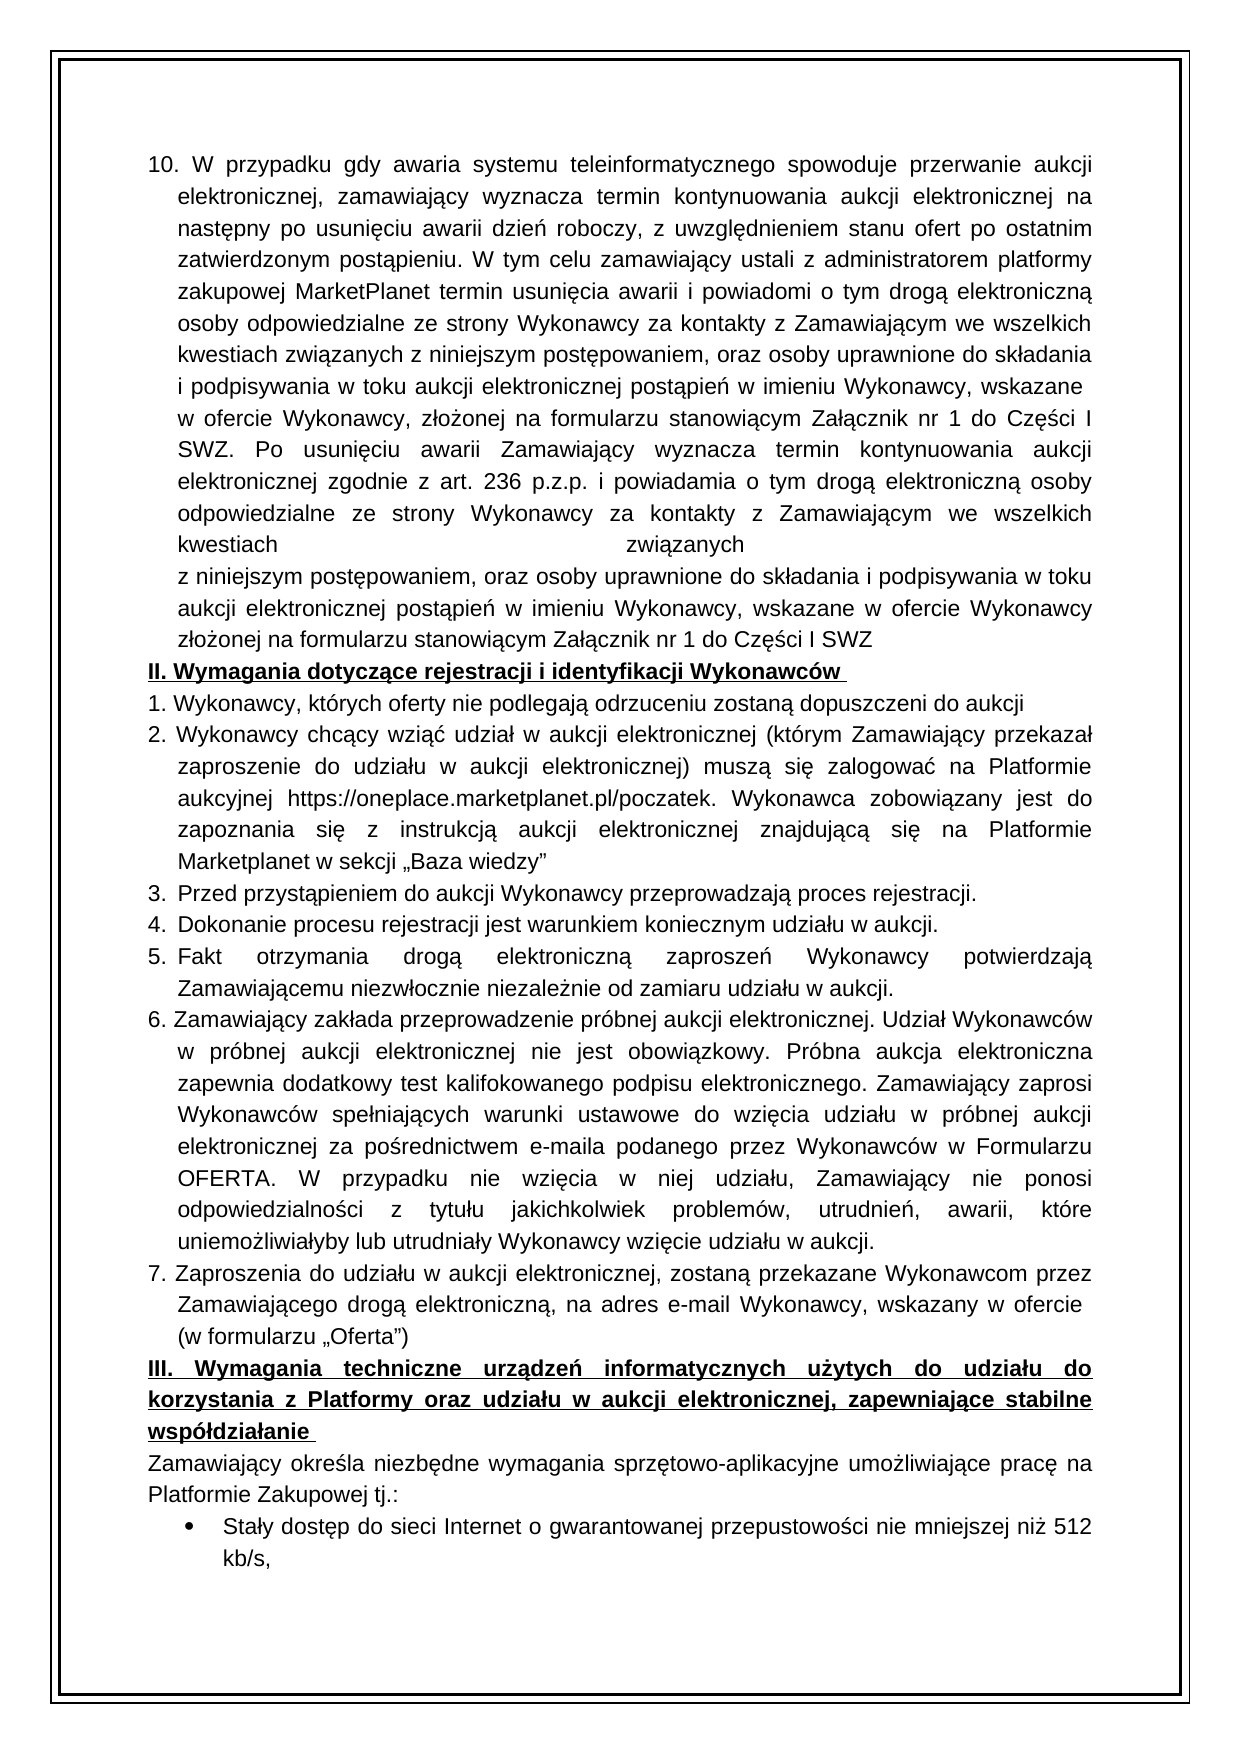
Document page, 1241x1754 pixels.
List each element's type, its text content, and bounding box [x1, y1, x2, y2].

text 5. Fakt otrzymania drogą elektroniczną zaproszeń Wykonawcy potwierdzają Zamawiającemu niezwłocznie niezależnie od zamiaru udziału w aukcji. [148, 939, 1093, 1003]
text 2. Wykonawcy chcący wziąć udział w aukcji elektronicznej (którym Zamawiający przekazał zaproszenie do udziału w aukcji elektronicznej) muszą się zalogować na Platformie aukcyjnej https://oneplace.marketplanet.pl/poczatek. Wykonawca zobowiązany jest do zapoznania się z instrukcją aukcji elektronicznej znajdującą się na Platformie Marketplanet w sekcji „Baza wiedzy” [148, 718, 1093, 876]
text 3. Przed przystąpieniem do aukcji Wykonawcy przeprowadzają proces rejestracji. [148, 876, 1093, 908]
text II. Wymagania dotyczące rejestracji i identyfikacji Wykonawców [148, 654, 1093, 686]
text III. Wymagania techniczne urządzeń informatycznych użytych do udziału do korzystania z Platformy oraz udziału w aukcji elektronicznej, zapewniające stabilne współdziałanie [148, 1410, 1093, 1446]
text 7. Zaproszenia do udziału w aukcji elektronicznej, zostaną przekazane Wykonawcom przez Zamawiającego drogą elektroniczną, na adres e-mail Wykonawcy, wskazany w ofercie (w formularzu „Oferta”) [148, 1256, 1093, 1351]
text III. Wymagania techniczne urządzeń informatycznych użytych do udziału do korzystania z Platformy oraz udziału w aukcji elektronicznej, zapewniające stabilne współdziałanie [148, 1351, 1093, 1378]
text Zamawiający określa niezbędne wymagania sprzętowo-aplikacyjne umożliwiające pracę na Platformie Zakupowej tj.: [148, 1446, 1093, 1509]
text III. Wymagania techniczne urządzeń informatycznych użytych do udziału do korzystania z Platformy oraz udziału w aukcji elektronicznej, zapewniające stabilne współdziałanie [148, 1379, 1093, 1409]
text 10. W przypadku gdy awaria systemu teleinformatycznego spowoduje przerwanie aukcji elektronicznej, zamawiający wyznacza termin kontynuowania aukcji elektronicznej na następny po usunięciu awarii dzień roboczy, z uwzględnieniem stanu ofert po ostatnim zatwierdzonym postąpieniu. W tym celu zamawiający ustali z administratorem platformy zakupowej MarketPlanet termin usunięcia awarii i powiadomi o tym drogą elektroniczną osoby odpowiedzialne ze strony Wykonawcy za kontakty z Zamawiającym we wszelkich kwestiach związanych z niniejszym postępowaniem, oraz osoby uprawnione do składania i podpisywania w toku aukcji elektronicznej postąpień w imieniu Wykonawcy, wskazane w ofercie Wykonawcy, złożonej na formularzu stanowiącym Załącznik nr 1 do Części I SWZ. Po usunięciu awarii Zamawiający wyznacza termin kontynuowania aukcji elektronicznej zgodnie z art. 236 p.z.p. i powiadamia o tym drogą elektroniczną osoby odpowiedzialne ze strony Wykonawcy za kontakty z Zamawiającym we wszelkich kwestiach związanych z niniejszym postępowaniem, oraz osoby uprawnione do składania i podpisywania w toku aukcji elektronicznej postąpień w imieniu Wykonawcy, wskazane w ofercie Wykonawcy złożonej na formularzu stanowiącym Załącznik nr 1 do Części I SWZ [148, 148, 1093, 654]
text 6. Zamawiający zakłada przeprowadzenie próbnej aukcji elektronicznej. Udział Wykonawców w próbnej aukcji elektronicznej nie jest obowiązkowy. Próbna aukcja elektroniczna zapewnia dodatkowy test kalifokowanego podpisu elektronicznego. Zamawiający zaprosi Wykonawców spełniających warunki ustawowe do wzięcia udziału w próbnej aukcji elektronicznej za pośrednictwem e-maila podanego przez Wykonawców w Formularzu OFERTA. W przypadku nie wzięcia w niej udziału, Zamawiający nie ponosi odpowiedzialności z tytułu jakichkolwiek problemów, utrudnień, awarii, które uniemożliwiałyby lub utrudniały Wykonawcy wzięcie udziału w aukcji. [148, 1003, 1093, 1256]
text 1. Wykonawcy, których oferty nie podlegają odrzuceniu zostaną dopuszczeni do aukcji [148, 686, 1093, 718]
list Stały dostęp do sieci Internet o gwarantowanej przepustowości nie mniejszej niż 512 kb/s, [185, 1509, 1093, 1573]
text 4. Dokonanie procesu rejestracji jest warunkiem koniecznym udziału w aukcji. [148, 908, 1093, 939]
